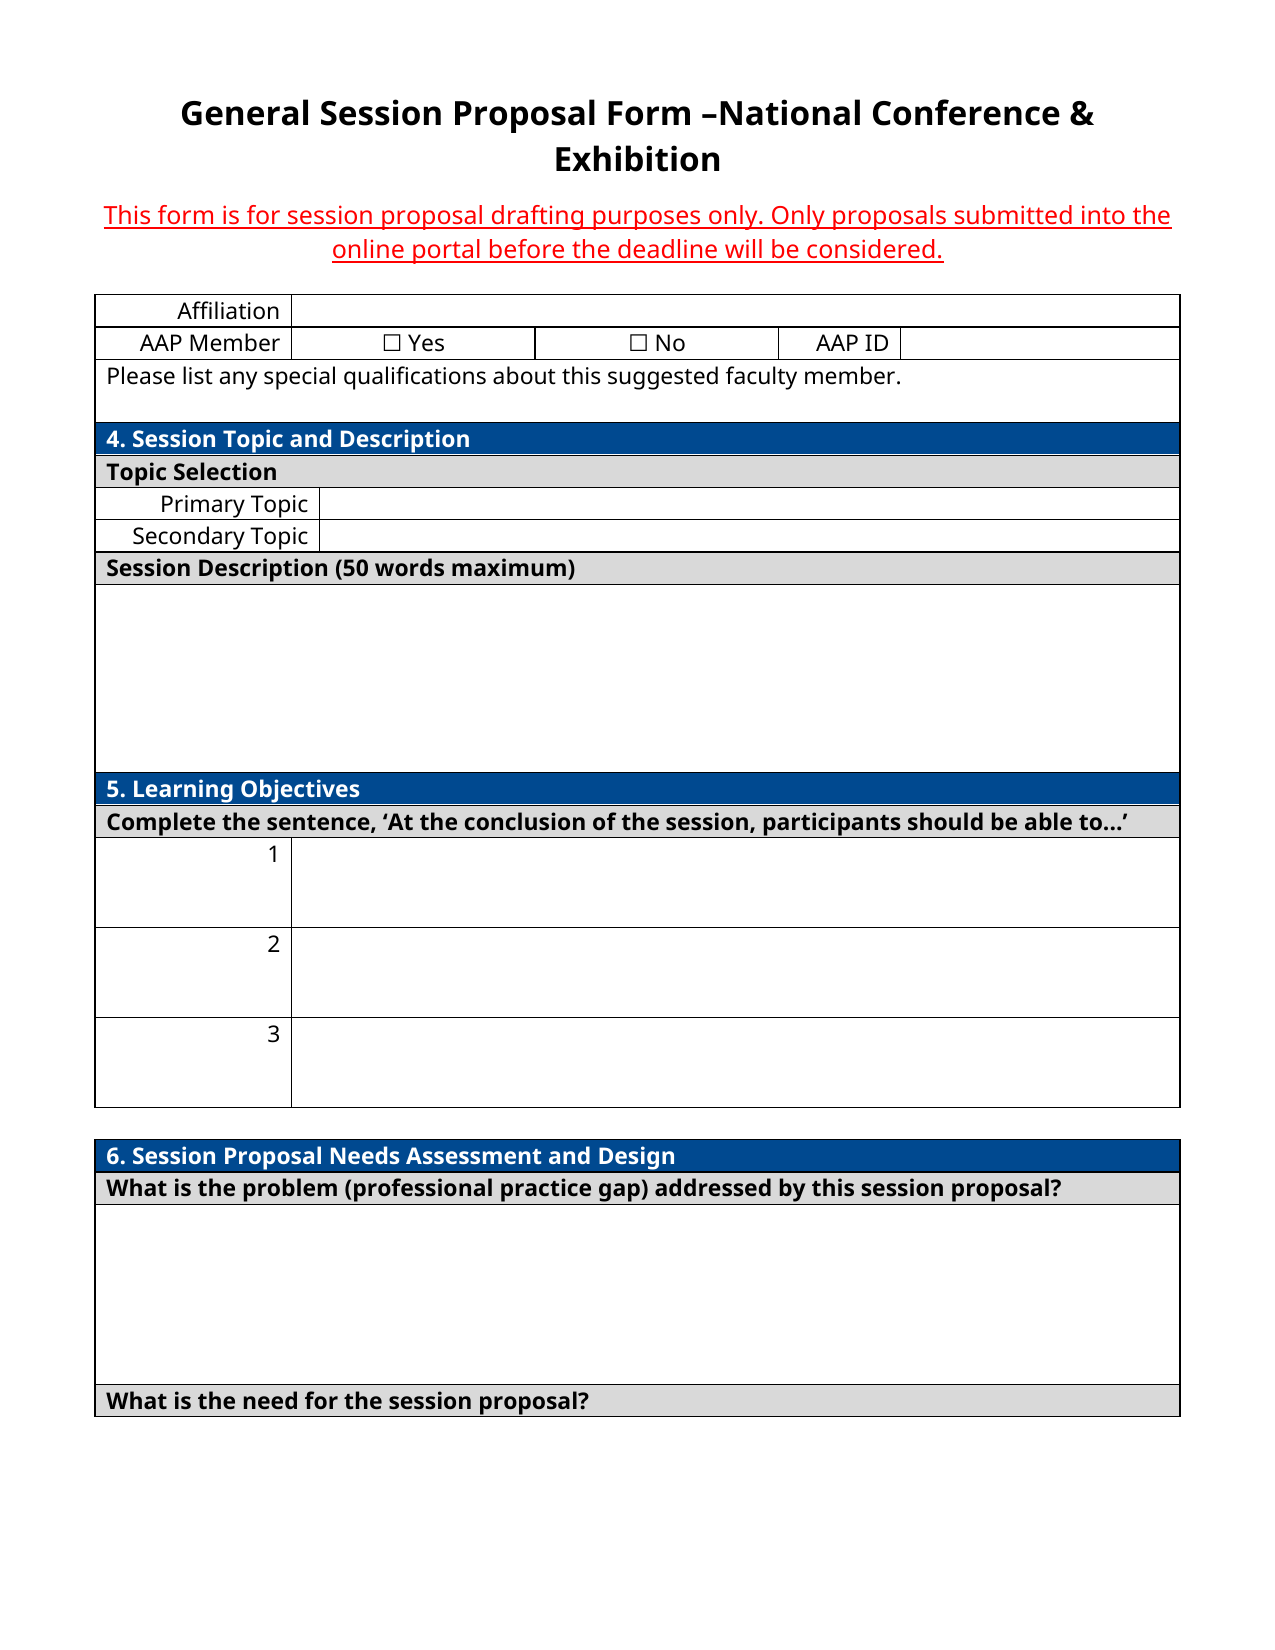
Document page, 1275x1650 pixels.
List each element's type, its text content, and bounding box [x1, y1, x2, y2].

table_cell 4. Session Topic and Description [96, 423, 1179, 454]
table_header 6. Session Proposal Needs Assessment and Design [96, 1140, 1179, 1171]
table_cell [901, 328, 1179, 359]
table_cell Topic Selection [96, 456, 1179, 487]
table_cell 1 [96, 838, 291, 927]
table_cell [320, 520, 1179, 551]
table_cell [292, 838, 1179, 927]
table_cell 5. Learning Objectives [96, 773, 1179, 804]
table_cell [96, 1205, 1179, 1384]
table_cell 3 [96, 1018, 291, 1107]
table_cell AAP ID [779, 328, 900, 359]
table_cell 2 [96, 928, 291, 1017]
table_cell Primary Topic [96, 488, 319, 519]
table_cell Yes [292, 328, 534, 359]
table_cell No [536, 328, 778, 359]
table_cell What is the need for the session proposal? [96, 1385, 1179, 1416]
table_cell [320, 488, 1179, 519]
table_cell Session Description (50 words maximum) [96, 553, 1179, 584]
table_cell Affiliation [96, 295, 291, 326]
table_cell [96, 360, 1179, 422]
table_cell [292, 1018, 1179, 1107]
table_cell What is the problem (professional practice gap) addressed by this session proposal? [96, 1173, 1179, 1204]
table_cell [96, 585, 1179, 772]
table_cell AAP Member [96, 328, 291, 359]
table_cell Secondary Topic [96, 520, 319, 551]
table_cell [292, 928, 1179, 1017]
table_cell Complete the sentence, ‘At the conclusion of the session, participants should be able to...’ [96, 806, 1179, 837]
table_cell [292, 295, 1179, 326]
